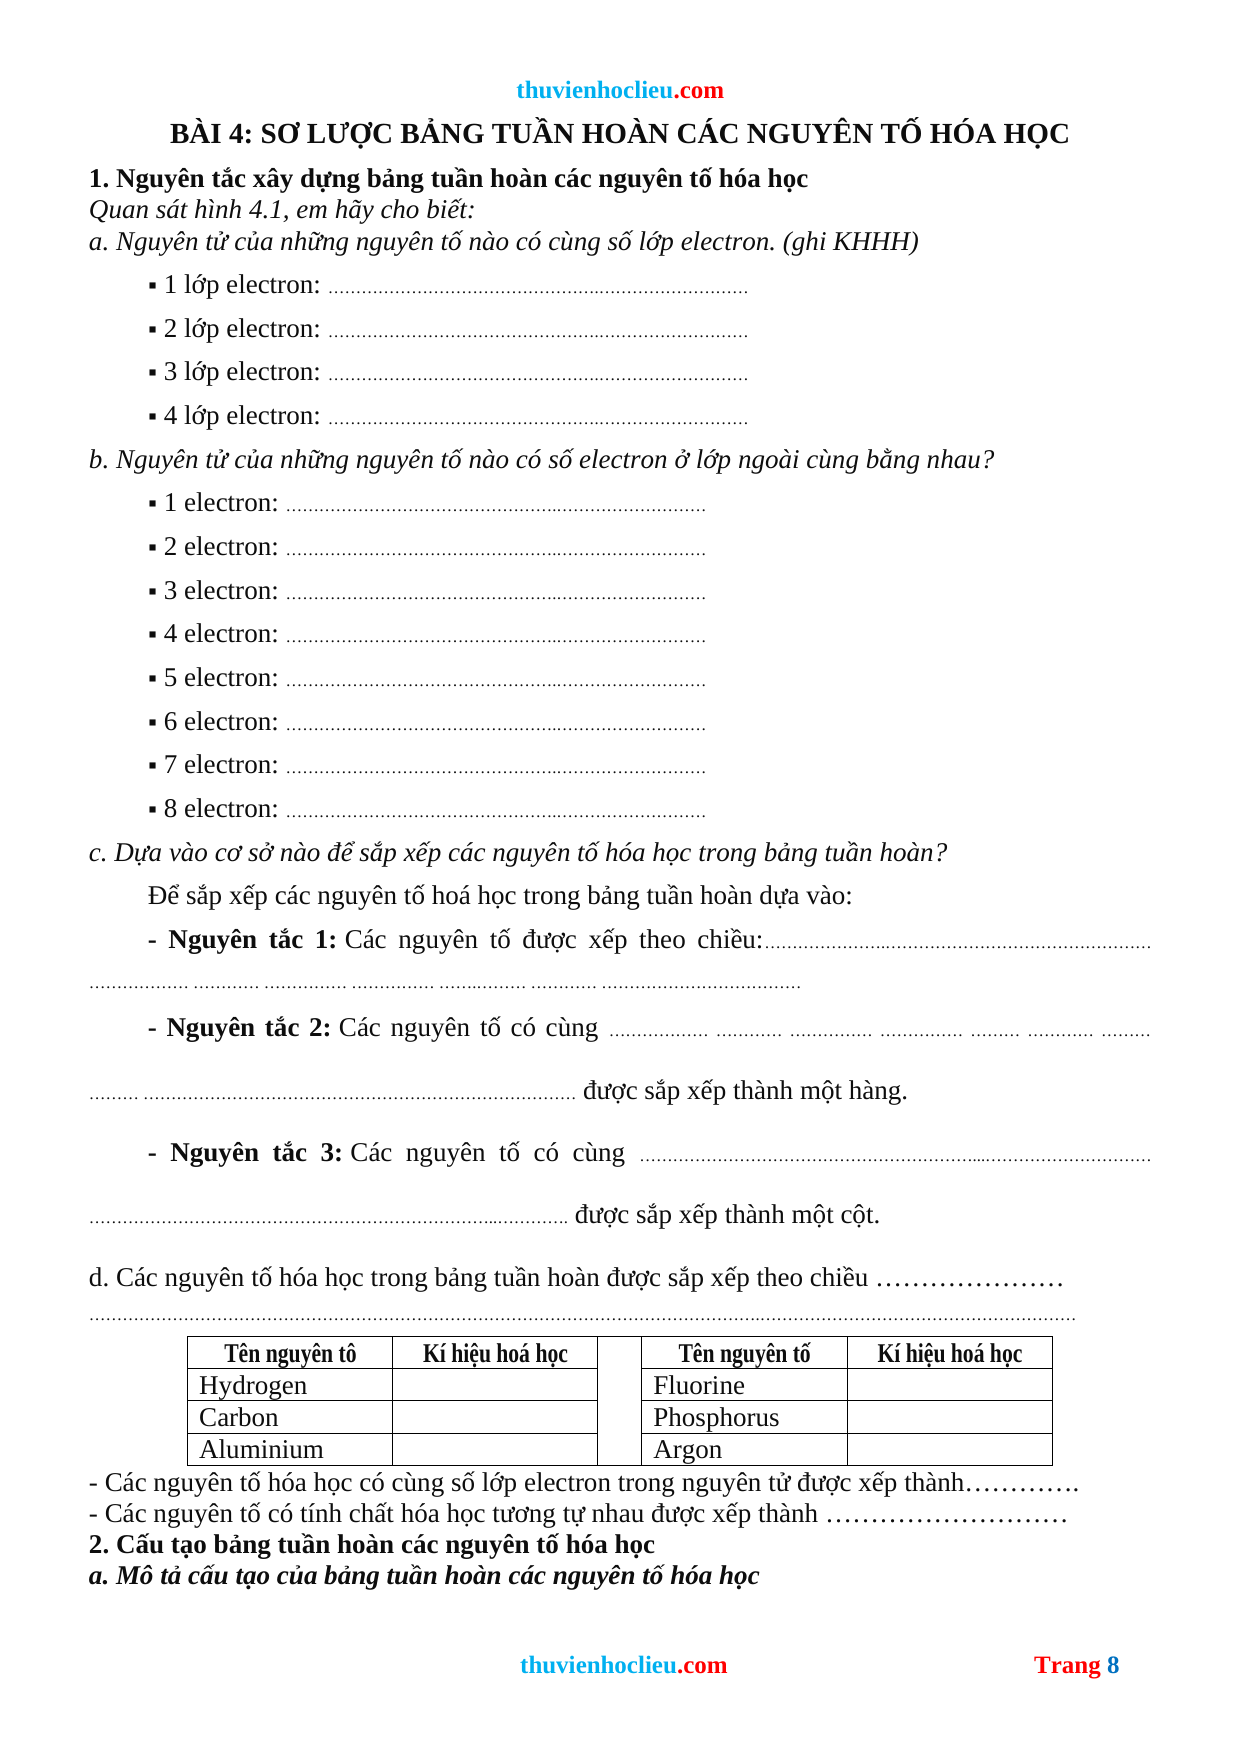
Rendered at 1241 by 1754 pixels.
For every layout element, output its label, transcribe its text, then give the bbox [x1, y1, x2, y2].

table_cell Hydrogen [188, 1369, 392, 1400]
text - Các nguyên tố có tính chất hóa học tương tự nhau được xếp thành ……………………… [89, 1497, 1152, 1528]
text Quan sát hình 4.1, em hãy cho biết: [89, 193, 1152, 224]
list 1 lớp electron: ………………………………………….……………………… [89, 268, 1152, 299]
table_cell [393, 1434, 597, 1465]
table_header Tên nguyên tố [642, 1337, 847, 1368]
list 4 electron: ………………………………………….……………………… [89, 617, 1152, 648]
table_header Kí hiệu hoá học [848, 1337, 1052, 1368]
text a. Nguyên tử của những nguyên tố nào có cùng số lớp electron. (ghi KHHH) [89, 224, 1152, 256]
table_cell Phosphorus [642, 1401, 847, 1433]
text b. Nguyên tử của những nguyên tố nào có số electron ở lớp ngoài cùng bằng nhau? [89, 443, 1152, 474]
table_cell Argon [642, 1434, 847, 1465]
list 2 electron: ………………………………………….……………………… [89, 530, 1152, 561]
text Để sắp xếp các nguyên tố hoá học trong bảng tuần hoàn dựa vào: [89, 879, 1152, 910]
table_cell [393, 1401, 597, 1433]
list 7 electron: ………………………………………….……………………… [89, 748, 1152, 779]
table_cell Carbon [188, 1401, 392, 1433]
table_cell [848, 1369, 1052, 1400]
table_cell Fluorine [642, 1369, 847, 1400]
table_header Kí hiệu hoá học [393, 1337, 597, 1368]
list 2 lớp electron: ………………………………………….……………………… [89, 312, 1152, 343]
text a. Mô tả cấu tạo của bảng tuần hoàn các nguyên tố hóa học [89, 1559, 1152, 1590]
text d. Các nguyên tố hóa học trong bảng tuần hoàn được sắp xếp theo chiều ………………… [89, 1261, 1152, 1292]
text - Nguyên tắc 3: Các nguyên tố có cùng ……………………………………………………...………………………… ………………………………………………………………..…………. được sắp xếp thành một cột. [89, 1136, 1152, 1229]
table_header Tên nguyên tô [188, 1337, 392, 1368]
table_cell [848, 1401, 1052, 1433]
text BÀI 4: SƠ LƯỢC BẢNG TUẦN HOÀN CÁC NGUYÊN TỐ HÓA HỌC [89, 116, 1152, 150]
table_cell [848, 1434, 1052, 1465]
text ………………………………………………………………………………………………………….………………………………………………… [89, 1304, 1152, 1323]
text 2. Cấu tạo bảng tuần hoàn các nguyên tố hóa học [89, 1528, 1152, 1559]
list 6 electron: ………………………………………….……………………… [89, 705, 1152, 736]
text - Các nguyên tố hóa học có cùng số lớp electron trong nguyên tử được xếp thành…………. [89, 1466, 1152, 1497]
table_cell Aluminium [188, 1434, 392, 1465]
text - Nguyên tắc 1: Các nguyên tố được xếp theo chiều:………………….………………………………………… ……………… ………… …………… …………… …….……… ………… ……………………………… [89, 923, 1152, 992]
list 3 lớp electron: ………………………………………….……………………… [89, 356, 1152, 387]
list 3 electron: ………………………………………….……………………… [89, 574, 1152, 605]
list 1 electron: ………………………………………….……………………… [89, 486, 1152, 518]
text c. Dựa vào cơ sở nào để sắp xếp các nguyên tố hóa học trong bảng tuần hoàn? [89, 836, 1152, 867]
table_header [598, 1337, 641, 1465]
text - Nguyên tắc 2: Các nguyên tố có cùng ……………… ………… …………… …………… ……… ………… ……… ……… …………………………………………………………………… được sắp xếp thành một hàng. [89, 1012, 1152, 1105]
table_cell [393, 1369, 597, 1400]
text 1. Nguyên tắc xây dựng bảng tuần hoàn các nguyên tố hóa học [89, 162, 1152, 193]
list 8 electron: ………………………………………….……………………… [89, 792, 1152, 823]
list 5 electron: ………………………………………….……………………… [89, 661, 1152, 692]
list 4 lớp electron: ………………………………………….……………………… [89, 399, 1152, 430]
